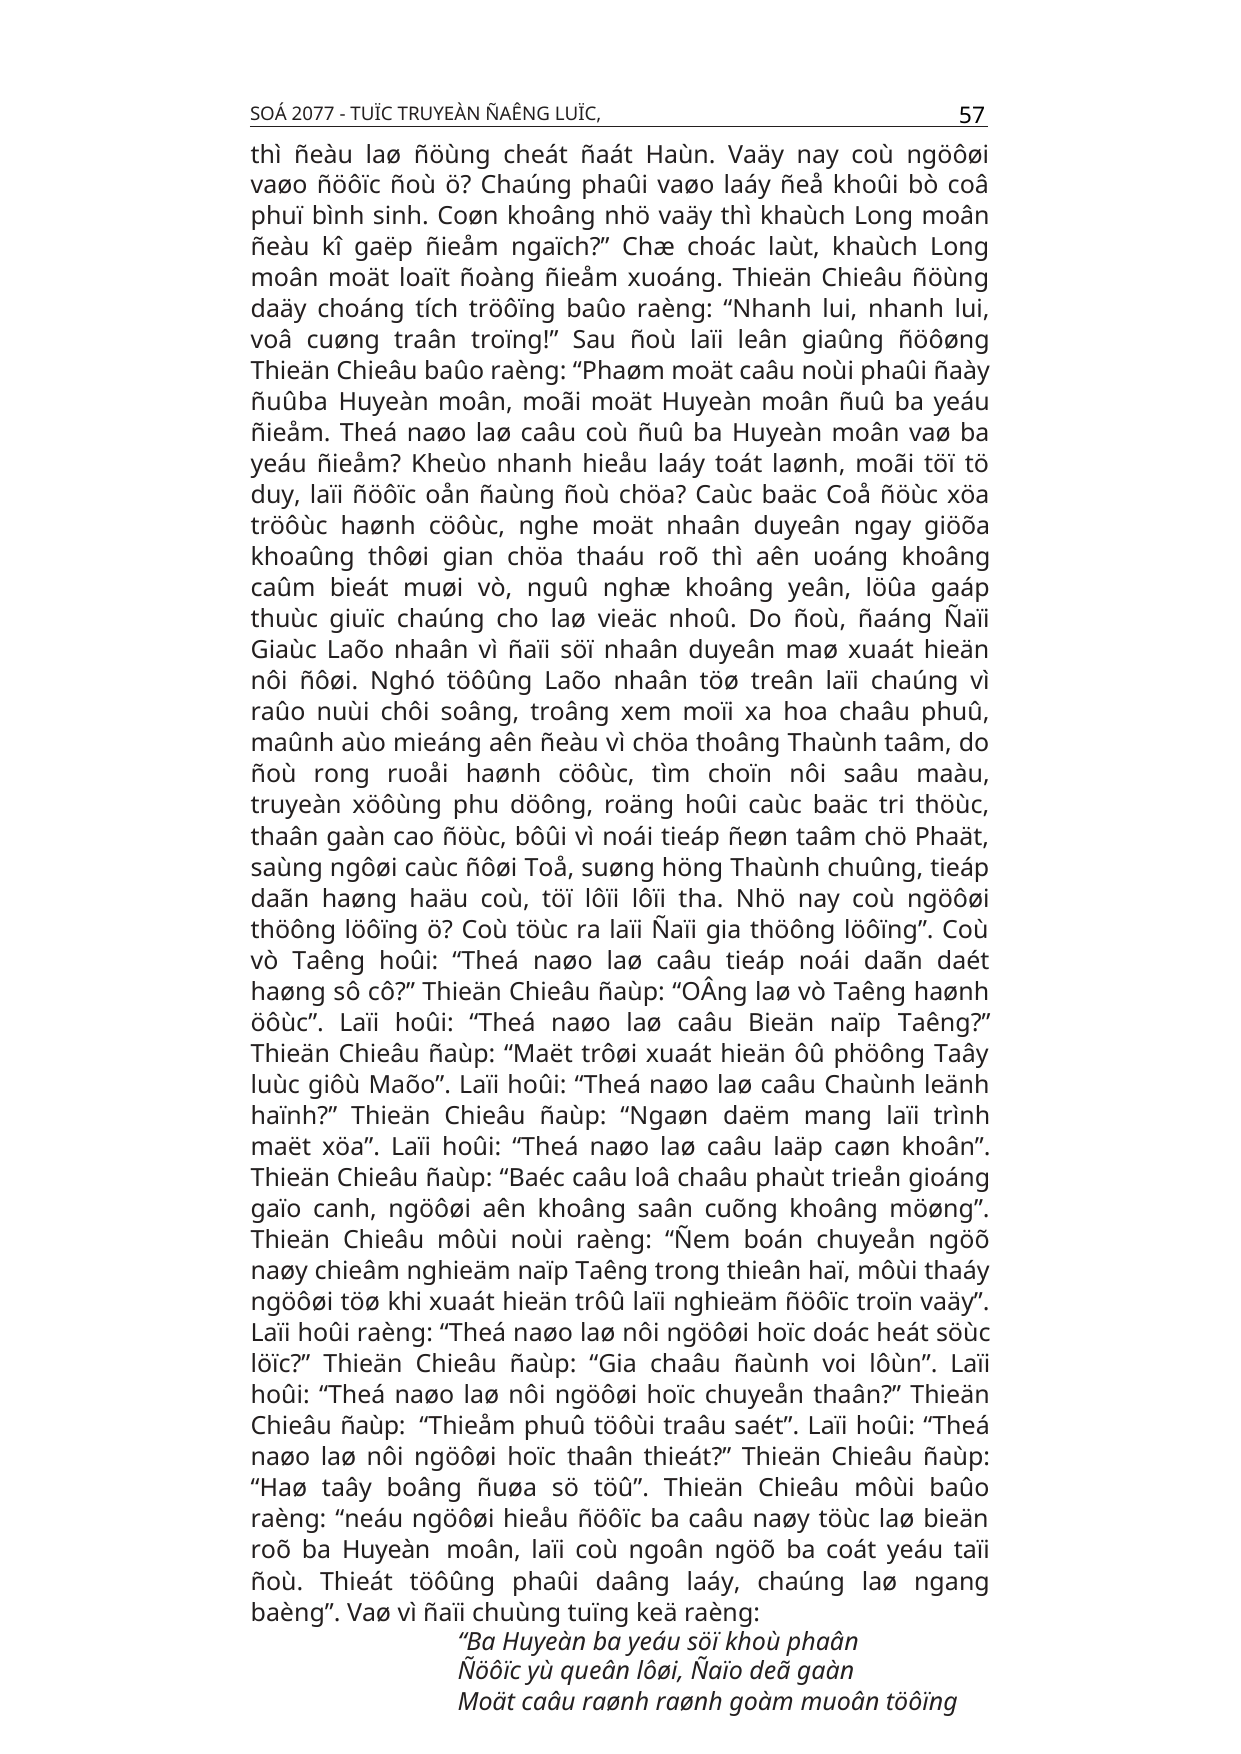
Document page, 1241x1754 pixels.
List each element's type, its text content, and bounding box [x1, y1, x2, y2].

text “Ba Huyeàn ba yeáu söï khoù phaân [457, 1628, 1092, 1655]
text thì ñeàu laø ñöùng cheát ñaát Haùn. Vaäy nay coù ngöôøi vaøo ñöôïc ñoù ö? Chaúng phaûi vaøo laáy ñeå khoûi bò coâ phuï bình sinh. Coøn khoâng nhö vaäy thì khaùch Long moân ñeàu kî gaëp ñieåm ngaïch?” Chæ choác laùt, khaùch Long moân moät loaït ñoàng ñieåm xuoáng. Thieän Chieâu ñöùng daäy choáng tích tröôïng baûo raèng: “Nhanh lui, nhanh lui, voâ cuøng traân troïng!” Sau ñoù laïi leân giaûng ñöôøng Thieän Chieâu baûo raèng: “Phaøm moät caâu noùi phaûi ñaày ñuûba Huyeàn moân, moãi moät Huyeàn moân ñuû ba yeáu ñieåm. Theá naøo laø caâu coù ñuû ba Huyeàn moân vaø ba yeáu ñieåm? Kheùo nhanh hieåu laáy toát laønh, moãi töï tö duy, laïi ñöôïc oån ñaùng ñoù chöa? Caùc baäc Coå ñöùc xöa tröôùc haønh cöôùc, nghe moät nhaân duyeân ngay giöõa khoaûng thôøi gian chöa thaáu roõ thì aên uoáng khoâng caûm bieát muøi vò, nguû nghæ khoâng yeân, löûa gaáp thuùc giuïc chaúng cho laø vieäc nhoû. Do ñoù, ñaáng Ñaïi Giaùc Laõo nhaân vì ñaïi söï nhaân duyeân maø xuaát hieän nôi ñôøi. Nghó töôûng Laõo nhaân töø treân laïi chaúng vì raûo nuùi chôi soâng, troâng xem moïi xa hoa chaâu phuû, maûnh aùo mieáng aên ñeàu vì chöa thoâng Thaùnh taâm, do ñoù rong ruoåi haønh cöôùc, tìm choïn nôi saâu maàu, truyeàn xöôùng phu döông, roäng hoûi caùc baäc tri thöùc, thaân gaàn cao ñöùc, bôûi vì noái tieáp ñeøn taâm chö Phaät, saùng ngôøi caùc ñôøi Toå, suøng höng Thaùnh chuûng, tieáp daãn haøng haäu coù, töï lôïi lôïi tha. Nhö nay coù ngöôøi thöông löôïng ö? Coù töùc ra laïi Ñaïi gia thöông löôïng”. Coù vò Taêng hoûi: “Theá naøo laø caâu tieáp noái daãn daét haøng sô cô?” Thieän Chieâu ñaùp: “OÂng laø vò Taêng haønh öôùc”. Laïi hoûi: “Theá naøo laø caâu Bieän naïp Taêng?” Thieän Chieâu ñaùp: “Maët trôøi xuaát hieän ôû phöông Taây luùc giôù Maõo”. Laïi hoûi: “Theá naøo laø caâu Chaùnh leänh haïnh?” Thieän Chieâu ñaùp: “Ngaøn daëm mang laïi trình maët xöa”. Laïi hoûi: “Theá naøo laø caâu laäp caøn khoân”. Thieän Chieâu ñaùp: “Baéc caâu loâ chaâu phaùt trieån gioáng gaïo canh, ngöôøi aên khoâng saân cuõng khoâng möøng”. Thieän Chieâu môùi noùi raèng: “Ñem boán chuyeån ngöõ naøy chieâm nghieäm naïp Taêng trong thieân haï, môùi thaáy ngöôøi töø khi xuaát hieän trôû laïi nghieäm ñöôïc troïn vaäy”. Laïi hoûi raèng: “Theá naøo laø nôi ngöôøi hoïc doác heát söùc löïc?” Thieän Chieâu ñaùp: “Gia chaâu ñaùnh voi lôùn”. Laïi hoûi: “Theá naøo laø nôi ngöôøi hoïc chuyeån thaân?” Thieän Chieâu ñaùp: “Thieåm phuû töôùi traâu saét”. Laïi hoûi: “Theá naøo laø nôi ngöôøi hoïc thaân thieát?” Thieän Chieâu ñaùp: “Haø taây boâng ñuøa sö töû”. Thieän Chieâu môùi baûo raèng: “neáu ngöôøi hieåu ñöôïc ba caâu naøy töùc laø bieän roõ ba Huyeàn moân, laïi coù ngoân ngöõ ba coát yeáu taïi ñoù. Thieát töôûng phaûi daâng laáy, chaúng laø ngang baèng”. Vaø vì ñaïi chuùng tuïng keä raèng: [250, 138, 990, 1628]
text Ñöôïc yù queân lôøi, Ñaïo deã gaàn [457, 1655, 1092, 1685]
text Moät caâu raønh raønh goàm muoân töôïng [457, 1685, 1092, 1716]
